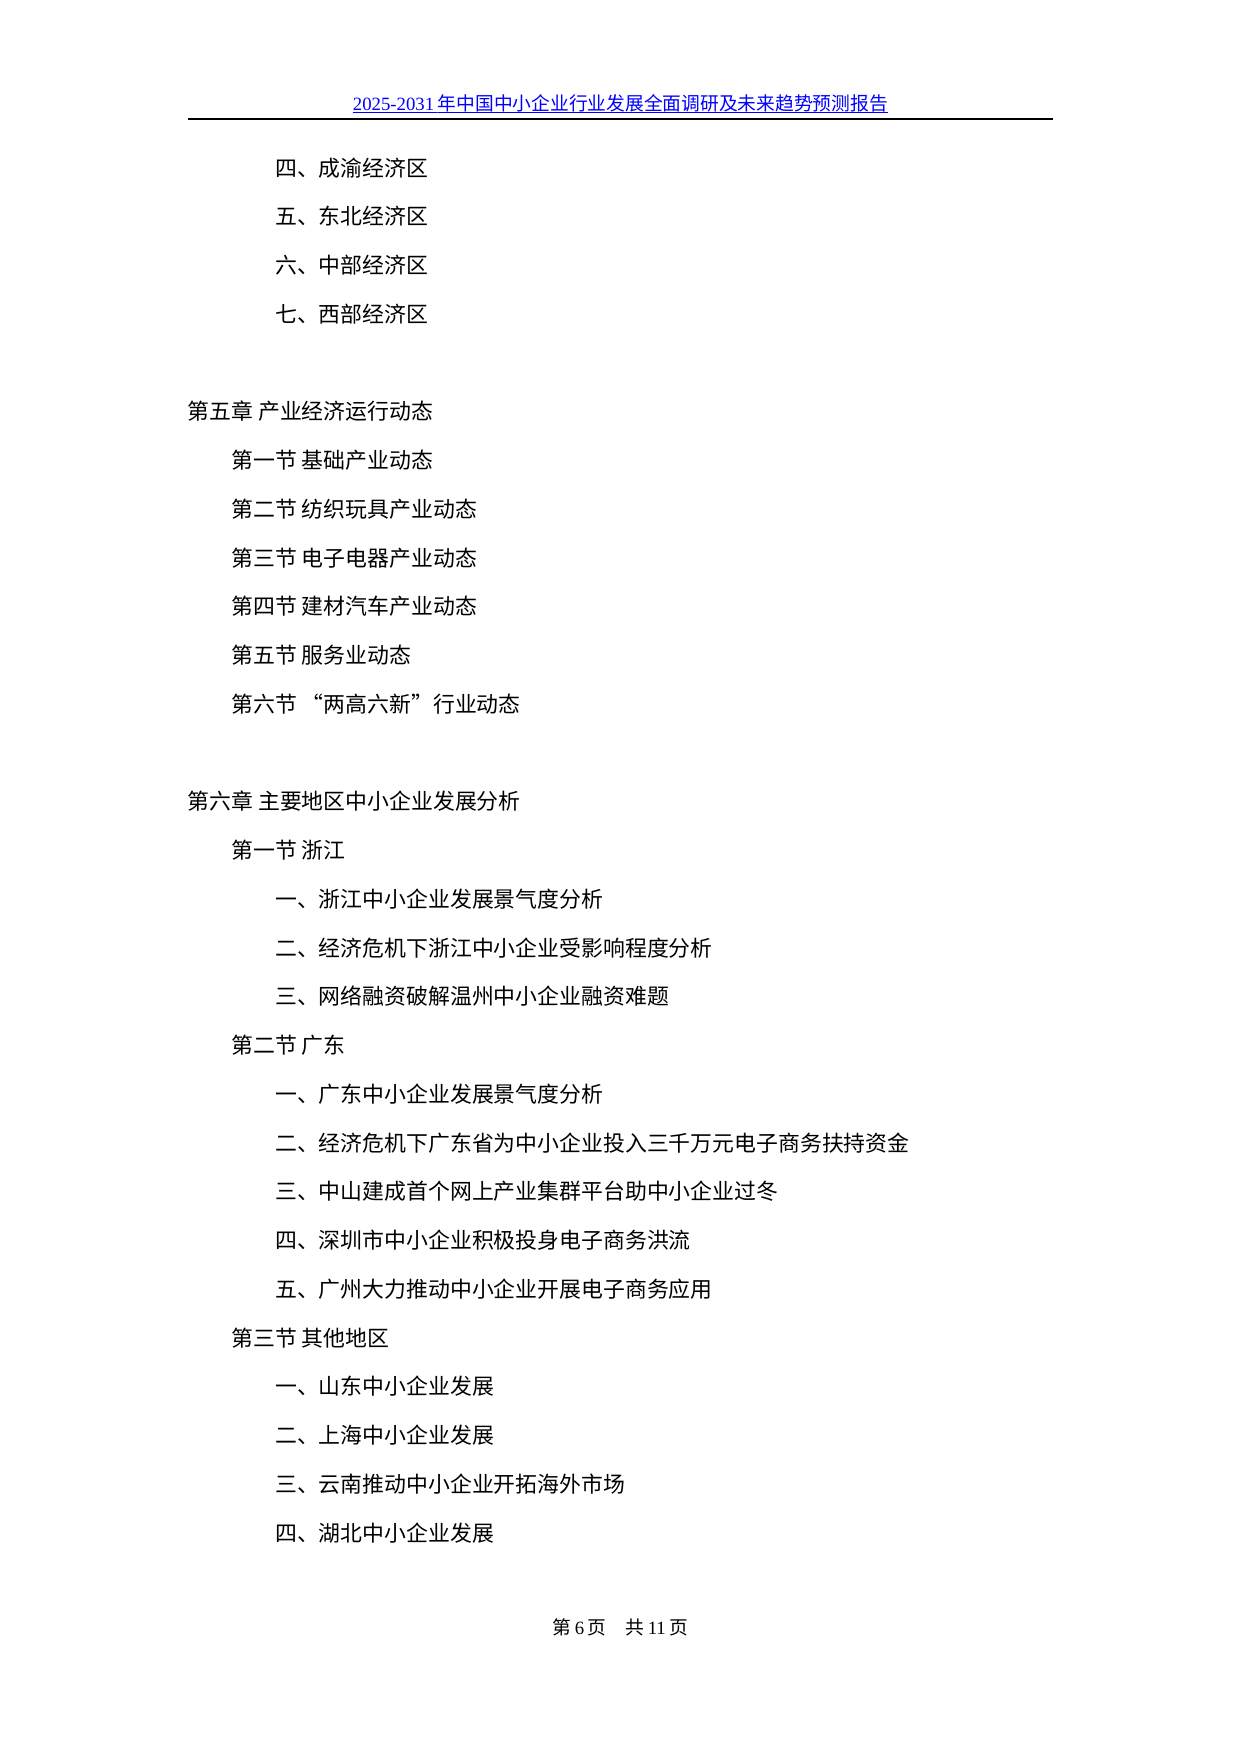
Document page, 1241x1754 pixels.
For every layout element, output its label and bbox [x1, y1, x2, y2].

text [187, 150, 1053, 1548]
